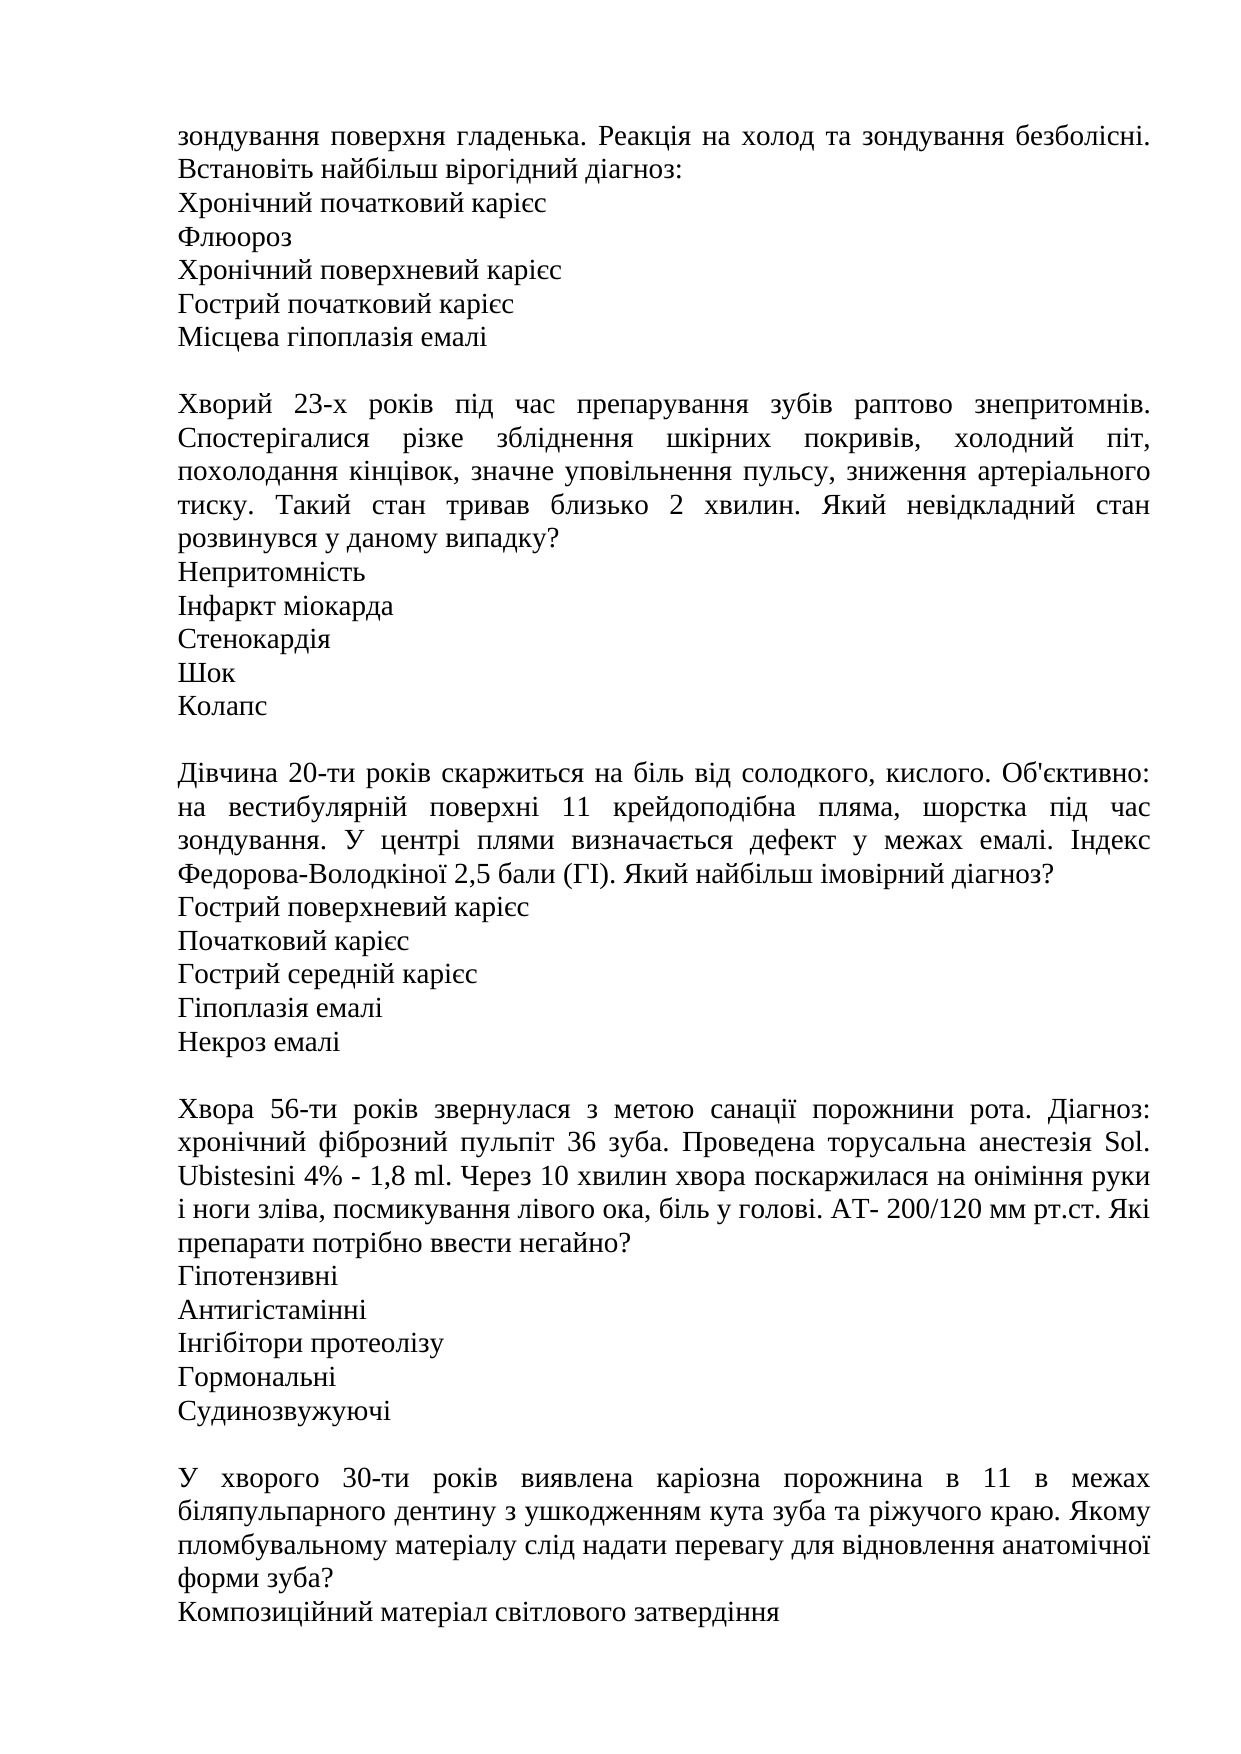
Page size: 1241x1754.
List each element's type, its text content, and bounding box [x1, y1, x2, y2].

text Хронічний початковий карієс [177, 185, 1152, 219]
text Гормональні [177, 1359, 1152, 1393]
text Судинозвужуючі [177, 1393, 1152, 1426]
text Флюороз [177, 219, 1152, 252]
text Антигістамінні [177, 1292, 1152, 1326]
text Гострий поверхневий карієс [177, 889, 1152, 923]
text Непритомність [177, 554, 1152, 588]
text Гіпотензивні [177, 1258, 1152, 1292]
text Колапс [177, 688, 1152, 722]
text У хворого 30-ти років виявлена каріозна порожнина в 11 в межах біляпульпарного дентину з ушкодженням кута зуба та ріжучого краю. Якому пломбувальному матеріалу слід надати перевагу для відновлення анатомічної форми зуба? [177, 1460, 1152, 1594]
text Композиційний матеріал світлового затвердіння [177, 1594, 1152, 1627]
text Хронічний поверхневий карієс [177, 252, 1152, 286]
text Інфаркт міокарда [177, 588, 1152, 621]
text Гіпоплазія емалі [177, 990, 1152, 1024]
text Початковий карієс [177, 923, 1152, 957]
text Гострий середній карієс [177, 957, 1152, 990]
text Гострий початковий карієс [177, 286, 1152, 319]
text Інгібітори протеолізу [177, 1326, 1152, 1359]
text Хвора 56-ти років звернулася з метою санації порожнини рота. Діагноз: хронічний фіброзний пульпіт 36 зуба. Проведена торусальна анестезія Sol. Ubistesini 4% - 1,8 ml. Через 10 хвилин хвора поскаржилася на оніміння руки і ноги зліва, посмикування лівого ока, біль у голові. АТ- 200/120 мм рт.ст. Які препарати потрібно ввести негайно? [177, 1091, 1152, 1258]
text Шок [177, 655, 1152, 688]
text Стенокардія [177, 621, 1152, 655]
text Некроз емалі [177, 1024, 1152, 1057]
text Місцева гіпоплазія емалі [177, 319, 1152, 353]
text Дівчина 20-ти років скаржиться на біль від солодкого, кислого. Об'єктивно: на вестибулярній поверхні 11 крейдоподібна пляма, шорстка під час зондування. У центрі плями визначається дефект у межах емалі. Індекс Федорова-Володкіної 2,5 бали (ГІ). Який найбільш імовірний діагноз? [177, 755, 1152, 889]
text Хворий 23-х років під час препарування зубів раптово знепритомнів. Спостерігалися різке збліднення шкірних покривів, холодний піт, похолодання кінцівок, значне уповільнення пульсу, зниження артеріального тиску. Такий стан тривав близько 2 хвилин. Який невідкладний стан розвинувся у даному випадку? [177, 386, 1152, 554]
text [177, 118, 1152, 185]
